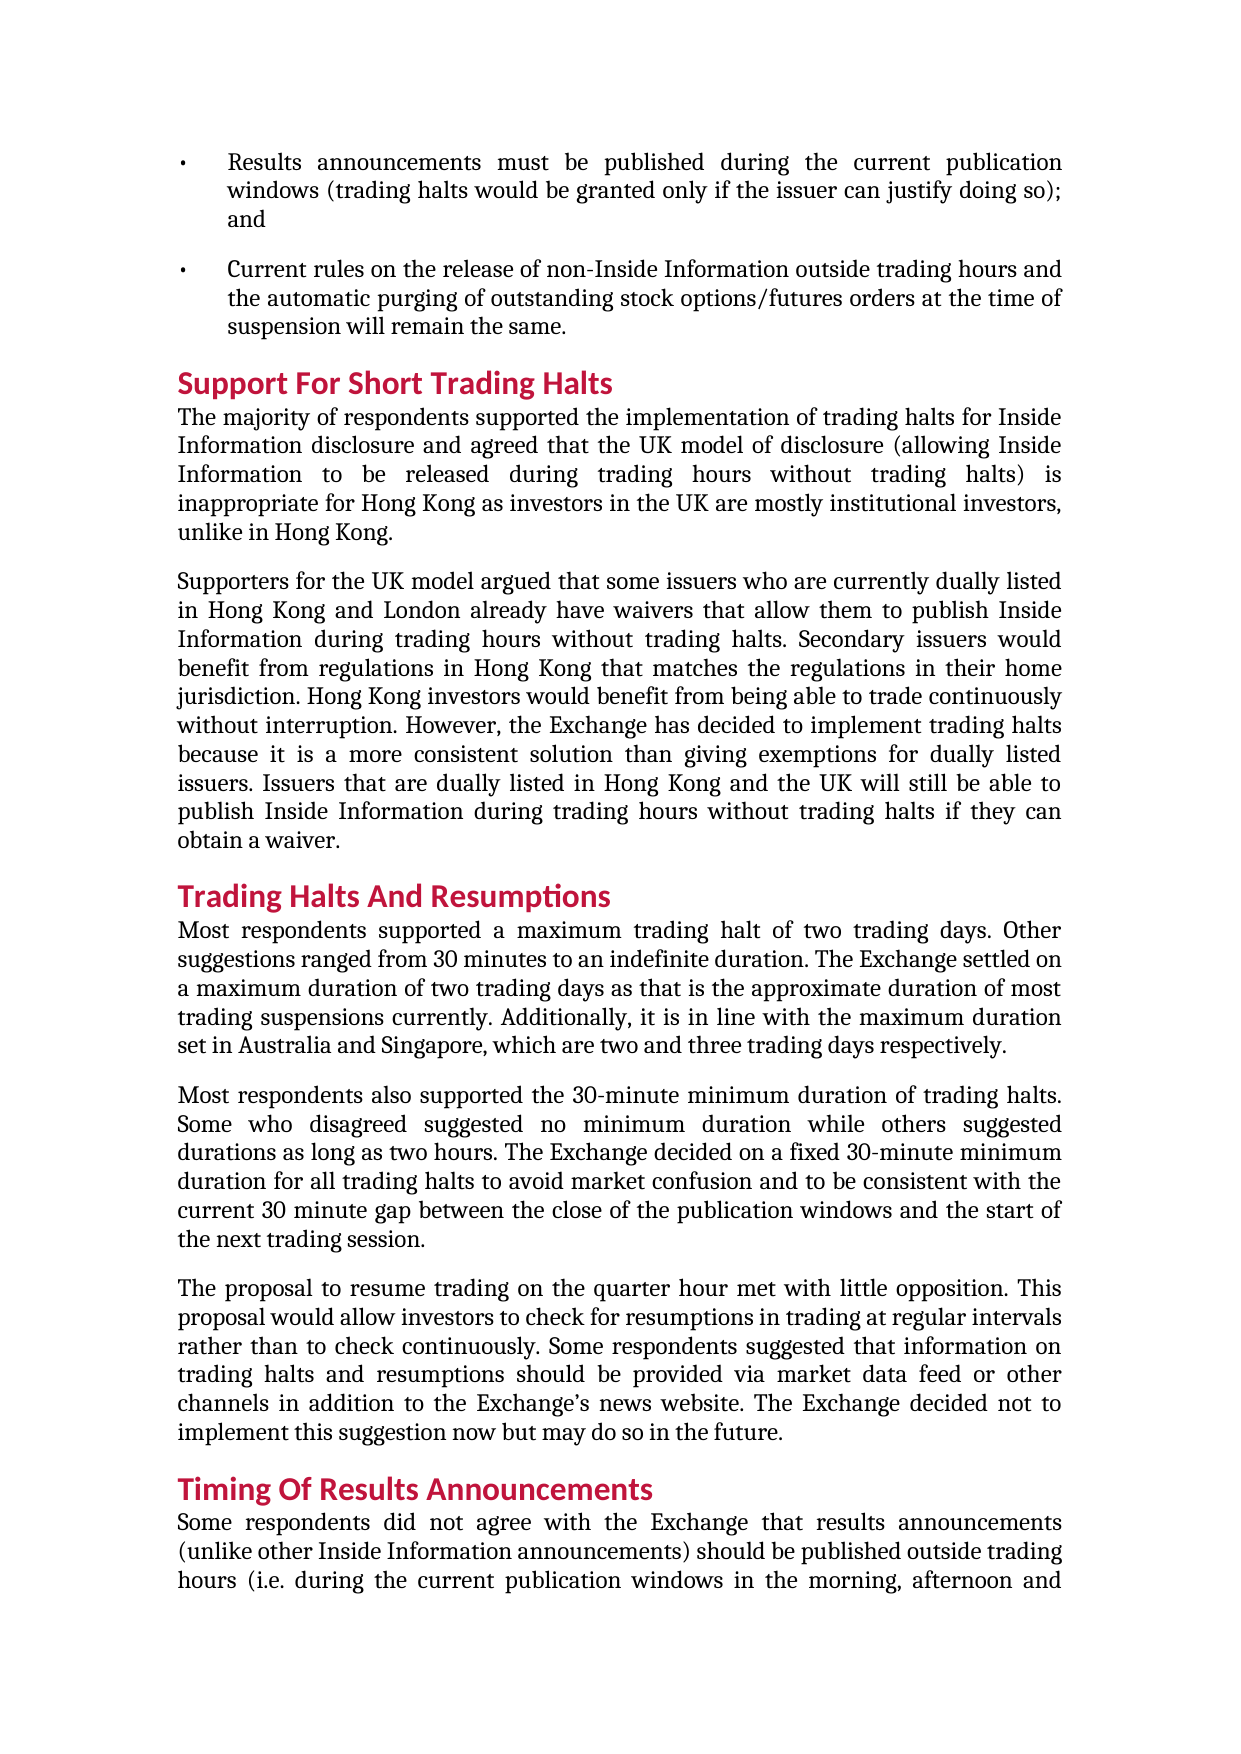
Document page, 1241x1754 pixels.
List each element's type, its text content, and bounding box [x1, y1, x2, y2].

text The majority of respondents supported the implementation of trading halts for Inside Information disclosure and agreed that the UK model of disclosure (allowing Inside Information to be released during trading hours without trading halts) is inappropriate for Hong Kong as investors in the UK are mostly institutional investors, unlike in Hong Kong. [177, 403, 1063, 546]
subtitle Trading Halts And Resumptions [177, 876, 1063, 916]
list Current rules on the release of non-Inside Information outside trading hours and the automatic purging of outstanding stock options/futures orders at the time of suspension will remain the same. [177, 255, 1063, 341]
text Most respondents also supported the 30-minute minimum duration of trading halts. Some who disagreed suggested no minimum duration while others suggested durations as long as two hours. The Exchange decided on a fixed 30-minute minimum duration for all trading halts to avoid market confusion and to be consistent with the current 30 minute gap between the close of the publication windows and the start of the next trading session. [177, 1081, 1063, 1253]
text Supporters for the UK model argued that some issuers who are currently dually listed in Hong Kong and London already have waivers that allow them to publish Inside Information during trading hours without trading halts. Secondary issuers would benefit from regulations in Hong Kong that matches the regulations in their home jurisdiction. Hong Kong investors would benefit from being able to trade continuously without interruption. However, the Exchange has decided to implement trading halts because it is a more consistent solution than giving exemptions for dually listed issuers. Issuers that are dually listed in Hong Kong and the UK will still be able to publish Inside Information during trading hours without trading halts if they can obtain a waiver. [177, 567, 1063, 855]
text The proposal to resume trading on the quarter hour met with little opposition. This proposal would allow investors to check for resumptions in trading at regular intervals rather than to check continuously. Some respondents suggested that information on trading halts and resumptions should be provided via market data feed or other channels in addition to the Exchange’s news website. The Exchange decided not to implement this suggestion now but may do so in the future. [177, 1274, 1063, 1447]
subtitle Timing Of Results Announcements [177, 1467, 1063, 1508]
list Results announcements must be published during the current publication windows (trading halts would be granted only if the issuer can justify doing so); and [177, 148, 1063, 234]
text Most respondents supported a maximum trading halt of two trading days. Other suggestions ranged from 30 minutes to an indefinite duration. The Exchange settled on a maximum duration of two trading days as that is the approximate duration of most trading suspensions currently. Additionally, it is in line with the maximum duration set in Australia and Singapore, which are two and three trading days respectively. [177, 916, 1063, 1060]
subtitle Support For Short Trading Halts [177, 362, 1063, 403]
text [177, 1508, 1063, 1594]
